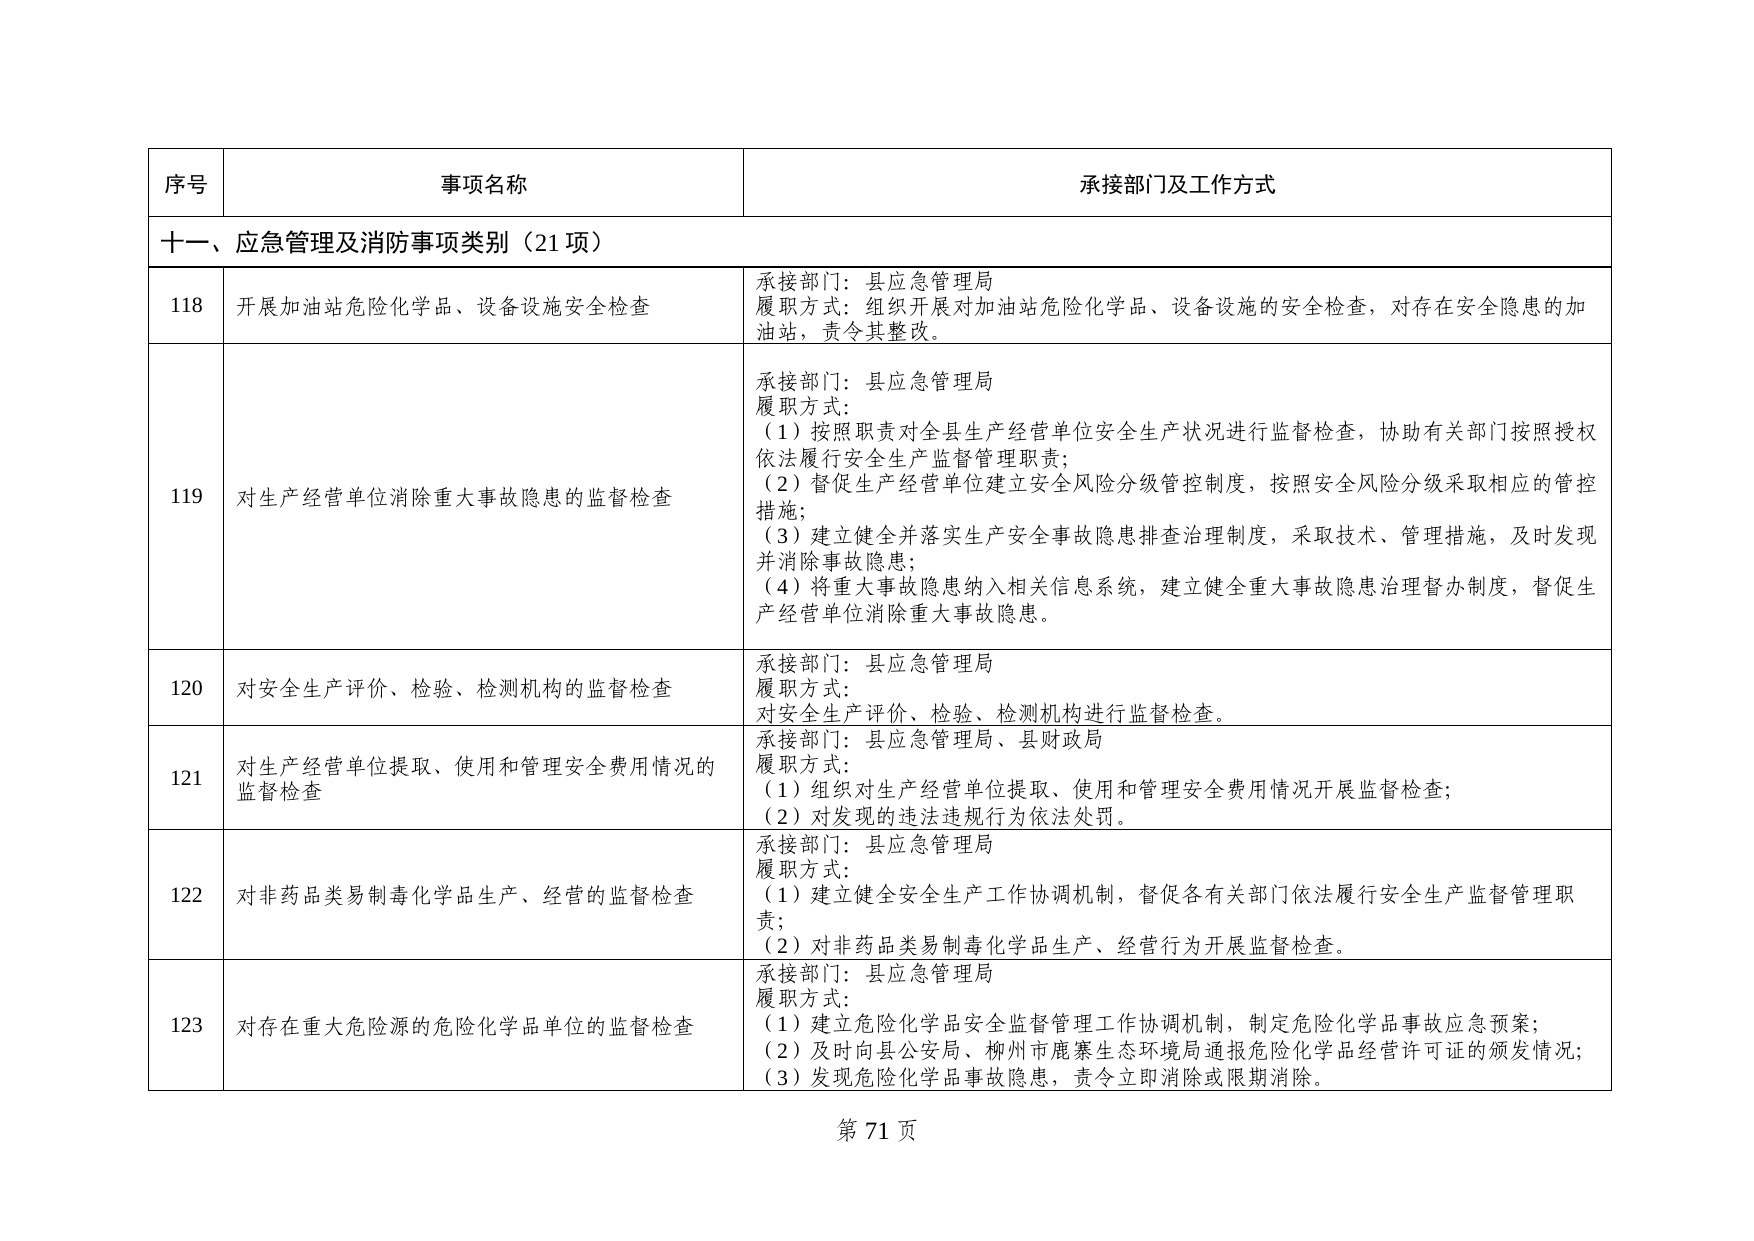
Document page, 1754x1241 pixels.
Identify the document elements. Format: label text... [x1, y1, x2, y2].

table_cell 承接部门：县应急管理局 履职方式： （1）按照职责对全县生产经营单位安全生产状况进行监督检查，协助有关部门按照授权依法履行安全生产监督管理职责； （2）督促生产经营单位建立安全风险分级管控制度，按照安全风险分级采取相应的管控措施； （3）建立健全并落实生产安全事故隐患排查治理制度，采取技术、管理措施，及时发现并消除事故隐患； （4）将重大事故隐患纳入相关信息系统，建立健全重大事故隐患治理督办制度，督促生产经营单位消除重大事故隐患。 [744, 344, 1611, 648]
table_cell 承接部门：县应急管理局 履职方式： （1）建立健全安全生产工作协调机制，督促各有关部门依法履行安全生产监督管理职责； （2）对非药品类易制毒化学品生产、经营行为开展监督检查。 [744, 830, 1611, 959]
table_cell 对安全生产评价、检验、检测机构的监督检查 [224, 650, 743, 724]
table_header 序号 [149, 149, 223, 216]
table_cell 十一、应急管理及消防事项类别（21项） [149, 217, 1611, 266]
table_cell [149, 960, 223, 1090]
table_cell [149, 726, 223, 829]
table_cell [149, 268, 223, 342]
table_cell [149, 650, 223, 724]
table_cell 承接部门：县应急管理局 履职方式： 对安全生产评价、检验、检测机构进行监督检查。 [744, 650, 1611, 724]
table_header 事项名称 [224, 149, 743, 216]
table_cell [149, 830, 223, 959]
table_cell 开展加油站危险化学品、设备设施安全检查 [224, 268, 743, 342]
table_header 承接部门及工作方式 [744, 149, 1611, 216]
table_cell 承接部门：县应急管理局 履职方式： （1）建立危险化学品安全监督管理工作协调机制，制定危险化学品事故应急预案； （2）及时向县公安局、柳州市鹿寨生态环境局通报危险化学品经营许可证的颁发情况； （3）发现危险化学品事故隐患，责令立即消除或限期消除。 [744, 960, 1611, 1090]
table_cell 承接部门：县应急管理局 履职方式：组织开展对加油站危险化学品、设备设施的安全检查，对存在安全隐患的加油站，责令其整改。 [744, 268, 1611, 342]
table_cell 对非药品类易制毒化学品生产、经营的监督检查 [224, 830, 743, 959]
table_cell 对生产经营单位消除重大事故隐患的监督检查 [224, 344, 743, 648]
table_cell 对生产经营单位提取、使用和管理安全费用情况的监督检查 [224, 726, 743, 829]
table_cell [149, 344, 223, 648]
table_cell 对存在重大危险源的危险化学品单位的监督检查 [224, 960, 743, 1090]
table_cell 承接部门：县应急管理局、县财政局 履职方式： （1）组织对生产经营单位提取、使用和管理安全费用情况开展监督检查； （2）对发现的违法违规行为依法处罚。 [744, 726, 1611, 829]
